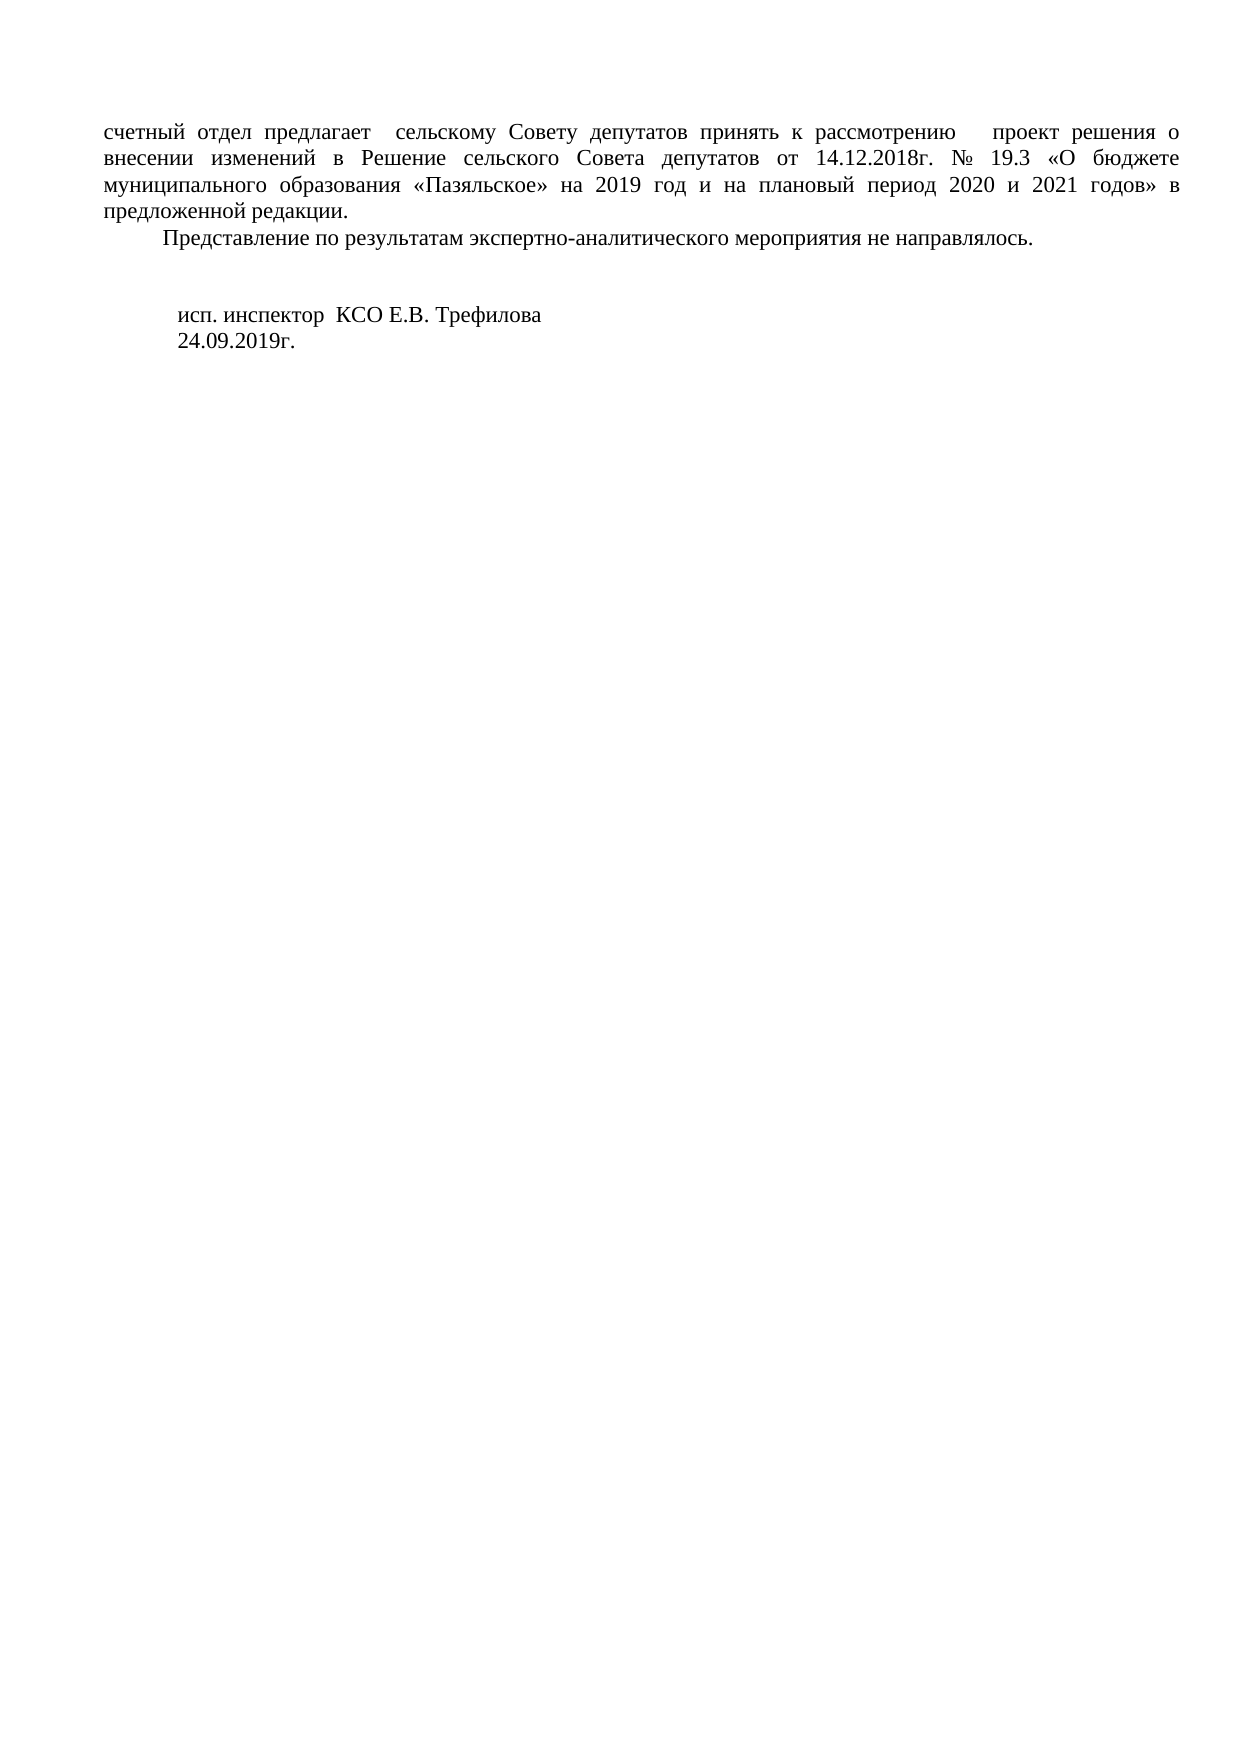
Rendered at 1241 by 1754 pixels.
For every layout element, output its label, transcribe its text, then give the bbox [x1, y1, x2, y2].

text исп. инспектор КСО Е.В. Трефилова [177, 301, 1152, 327]
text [103, 118, 1181, 223]
text 24.09.2019г. [177, 327, 1152, 354]
text Представление по результатам экспертно-аналитического мероприятия не направлялось. [118, 223, 1181, 250]
